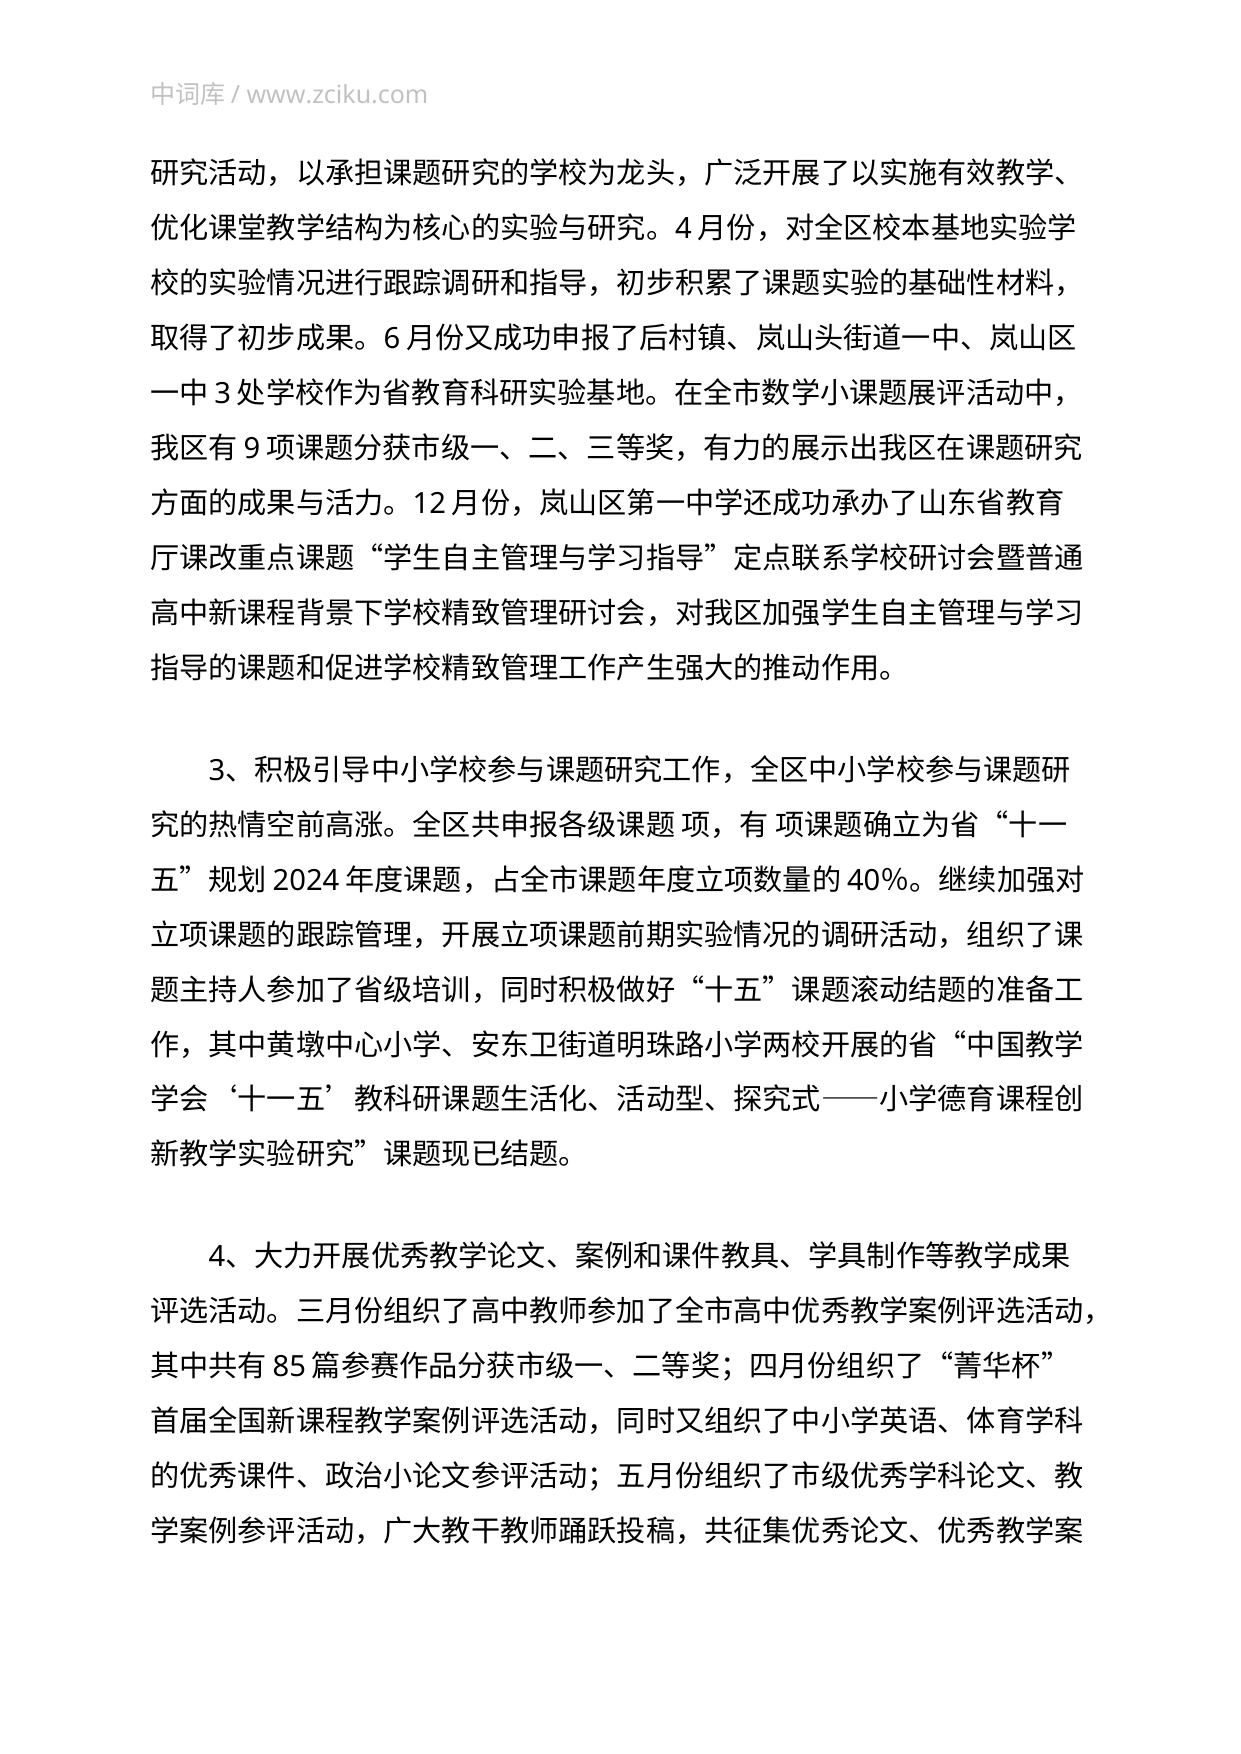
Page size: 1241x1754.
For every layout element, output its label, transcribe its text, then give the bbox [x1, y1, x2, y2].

text 3、积极引导中小学校参与课题研究工作，全区中小学校参与课题研究的热情空前高涨。全区共申报各级课题 项，有 项课题确立为省“十一五”规划2024年度课题，占全市课题年度立项数量的40％。继续加强对立项课题的跟踪管理，开展立项课题前期实验情况的调研活动，组织了课题主持人参加了省级培训，同时积极做好“十五”课题滚动结题的准备工作，其中黄墩中心小学、安东卫街道明珠路小学两校开展的省“中国教学学会‘十一五’教科研课题生活化、活动型、探究式――小学德育课程创新教学实验研究”课题现已结题。 [150, 746, 1090, 1173]
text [150, 1233, 1090, 1549]
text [150, 150, 1090, 687]
